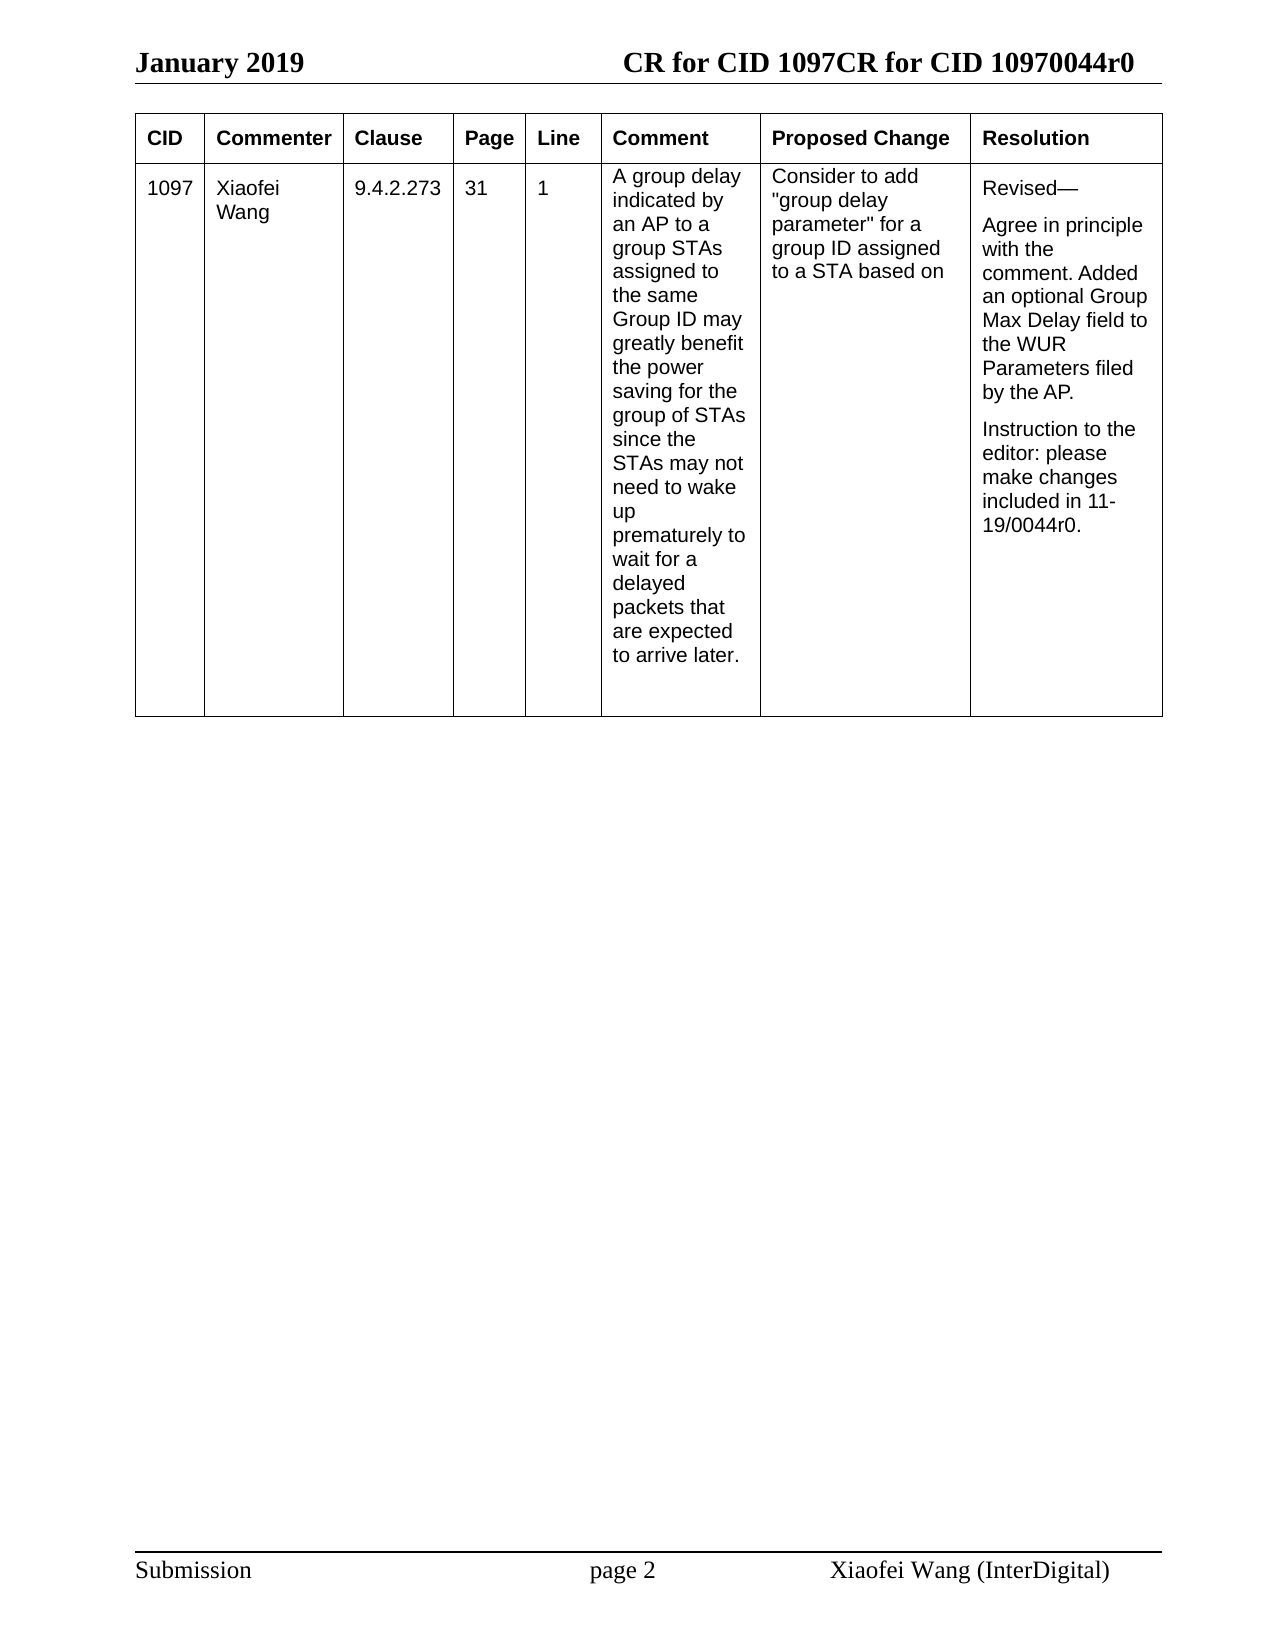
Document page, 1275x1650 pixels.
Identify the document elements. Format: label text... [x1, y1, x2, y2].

table_cell A group delay indicated by an AP to a group STAs assigned to the same Group ID may greatly benefit the power saving for the group of STAs since the STAs may not need to wake up prematurely to wait for a delayed packets that are expected to arrive later. [602, 164, 760, 716]
table_cell 1 [526, 164, 601, 716]
table_header Comment [602, 114, 760, 162]
table_cell 1097 [136, 164, 204, 716]
table_header Line [526, 114, 601, 162]
table_header Proposed Change [761, 114, 970, 162]
table_cell 9.4.2.273 [344, 164, 453, 716]
table_header Resolution [971, 114, 1162, 162]
table_header Commenter [205, 114, 343, 162]
table_cell 31 [454, 164, 525, 716]
table_header Clause [344, 114, 453, 162]
table_cell Consider to add "group delay parameter" for a group ID assigned to a STA based on [761, 164, 970, 716]
table_cell Revised— Agree in principle with the comment. Added an optional Group Max Delay field to the WUR Parameters filed by the AP. Instruction to the editor: please make changes included in 11-19/0044r0. [971, 164, 1162, 716]
table_header Page [454, 114, 525, 162]
table_cell Xiaofei Wang [205, 164, 343, 716]
table_header CID [136, 114, 204, 162]
